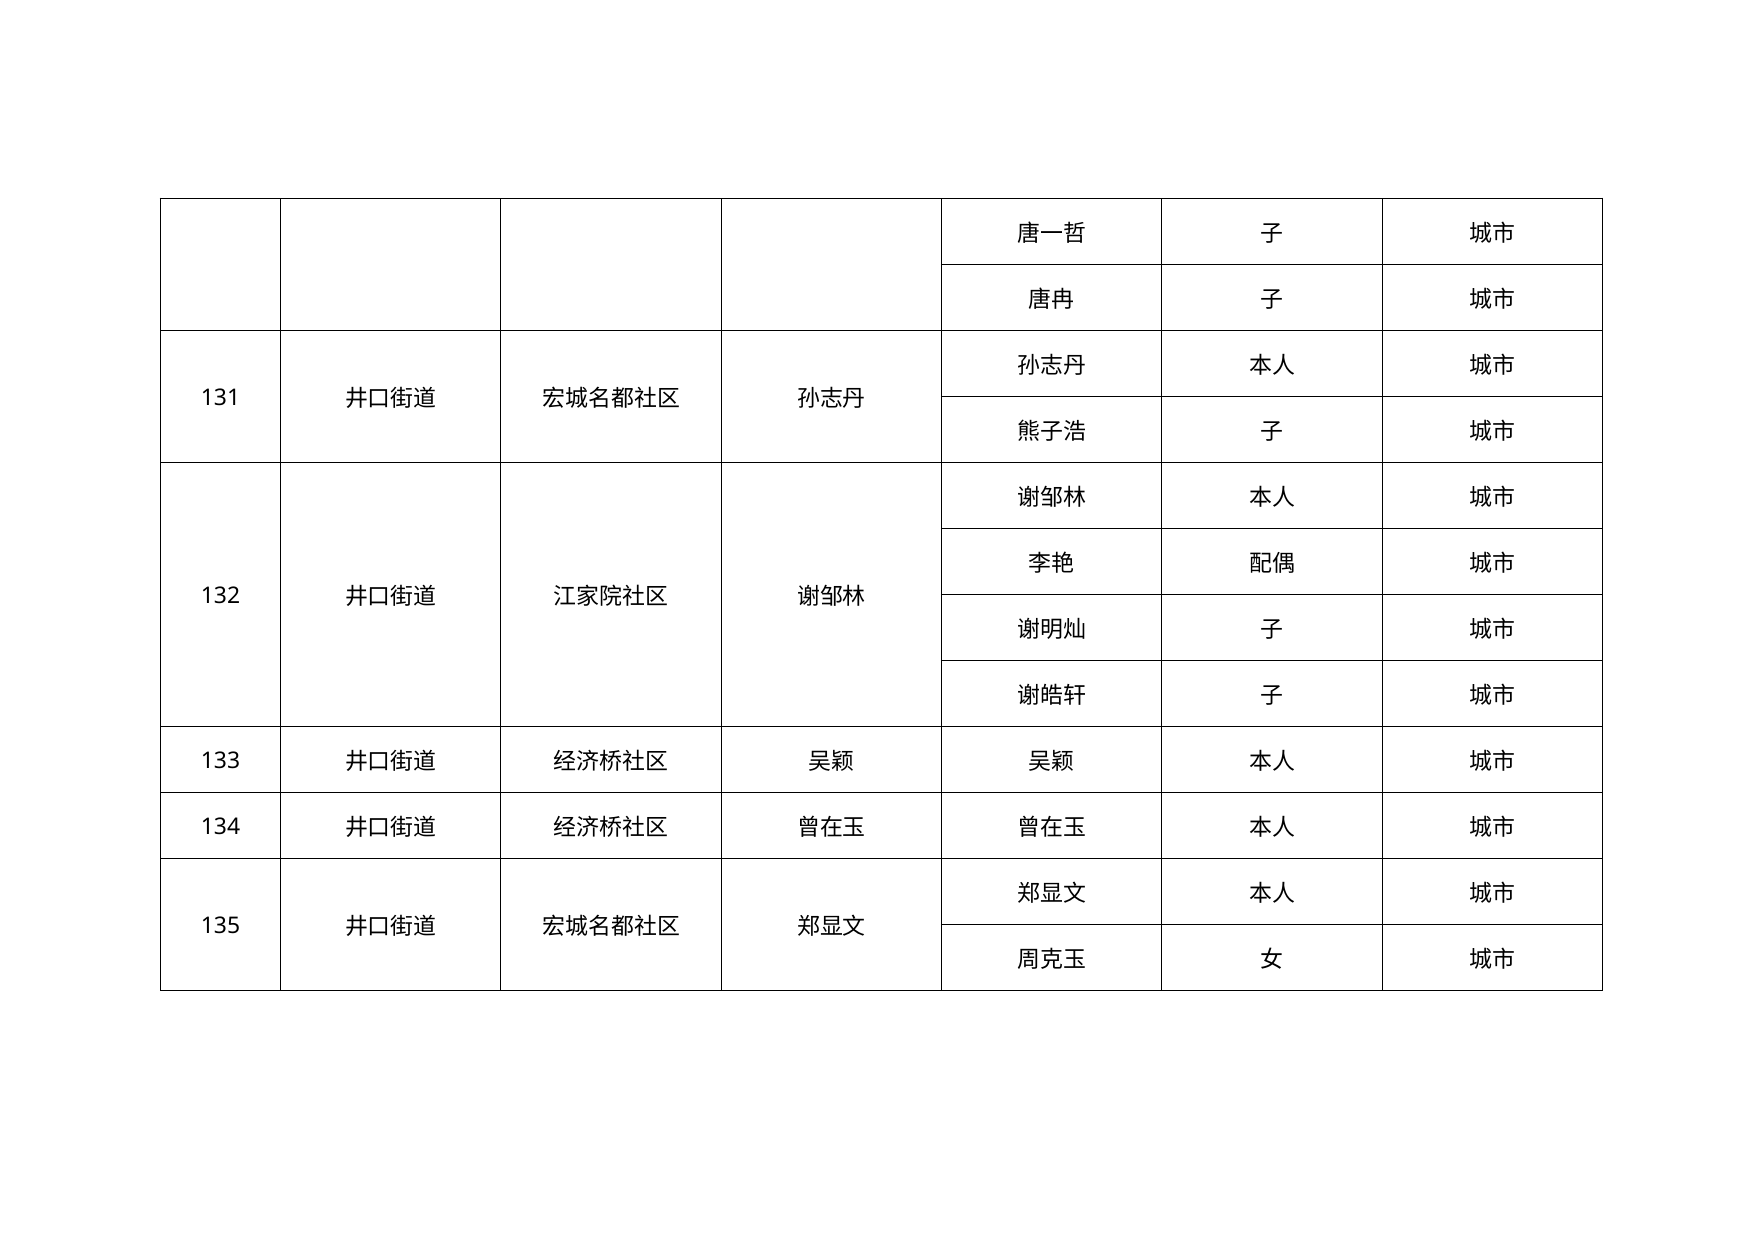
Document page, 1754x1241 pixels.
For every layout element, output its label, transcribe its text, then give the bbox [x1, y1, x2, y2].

table_cell 郑显文 [942, 859, 1161, 924]
table_cell 井口街道 [281, 331, 500, 462]
table_cell 配偶 [1162, 529, 1382, 594]
table_cell 吴颖 [942, 727, 1161, 792]
table_cell 孙志丹 [722, 331, 941, 462]
table_cell 133 [161, 727, 280, 792]
table_cell 谢邹林 [722, 463, 941, 726]
table_cell 郑显文 [722, 859, 941, 990]
table_cell 城市 [1383, 595, 1602, 660]
table_cell 城市 [1383, 199, 1602, 264]
table_cell 谢皓轩 [942, 661, 1161, 726]
table_cell 谢邹林 [942, 463, 1161, 528]
table_cell 子 [1162, 397, 1382, 462]
table_cell 孙志丹 [942, 331, 1161, 396]
table_cell 曾在玉 [722, 793, 941, 858]
table_cell 子 [1162, 265, 1382, 330]
table_cell 本人 [1162, 727, 1382, 792]
table_cell 本人 [1162, 793, 1382, 858]
table_cell 城市 [1383, 793, 1602, 858]
table_cell 井口街道 [281, 793, 500, 858]
table_cell 城市 [1383, 727, 1602, 792]
table_cell 井口街道 [281, 463, 500, 726]
table_cell 李艳 [942, 529, 1161, 594]
table_cell 曾在玉 [942, 793, 1161, 858]
table_cell 熊子浩 [942, 397, 1161, 462]
table_cell 城市 [1383, 859, 1602, 924]
table_cell 经济桥社区 [501, 793, 721, 858]
table_cell 城市 [1383, 331, 1602, 396]
table_cell 女 [1162, 925, 1382, 990]
table_cell 井口街道 [281, 727, 500, 792]
table_cell 吴颖 [722, 727, 941, 792]
table_cell 江家院社区 [501, 463, 721, 726]
table_cell 周克玉 [942, 925, 1161, 990]
table_cell 宏城名都社区 [501, 331, 721, 462]
table_cell 134 [161, 793, 280, 858]
table_cell 城市 [1383, 529, 1602, 594]
table_cell 本人 [1162, 331, 1382, 396]
table_cell 132 [161, 463, 280, 726]
table_cell 131 [161, 331, 280, 462]
table_cell 井口街道 [281, 859, 500, 990]
table_cell 本人 [1162, 463, 1382, 528]
table_cell 唐一哲 [942, 199, 1161, 264]
table_cell 城市 [1383, 925, 1602, 990]
table_cell 子 [1162, 661, 1382, 726]
table_cell 城市 [1383, 463, 1602, 528]
table_cell 宏城名都社区 [501, 859, 721, 990]
table_cell 子 [1162, 199, 1382, 264]
table_cell 城市 [1383, 265, 1602, 330]
table_cell 135 [161, 859, 280, 990]
table_cell 城市 [1383, 397, 1602, 462]
table_cell 子 [1162, 595, 1382, 660]
table_cell 经济桥社区 [501, 727, 721, 792]
table_cell 谢明灿 [942, 595, 1161, 660]
table_cell 本人 [1162, 859, 1382, 924]
table_cell 城市 [1383, 661, 1602, 726]
table_cell 唐冉 [942, 265, 1161, 330]
